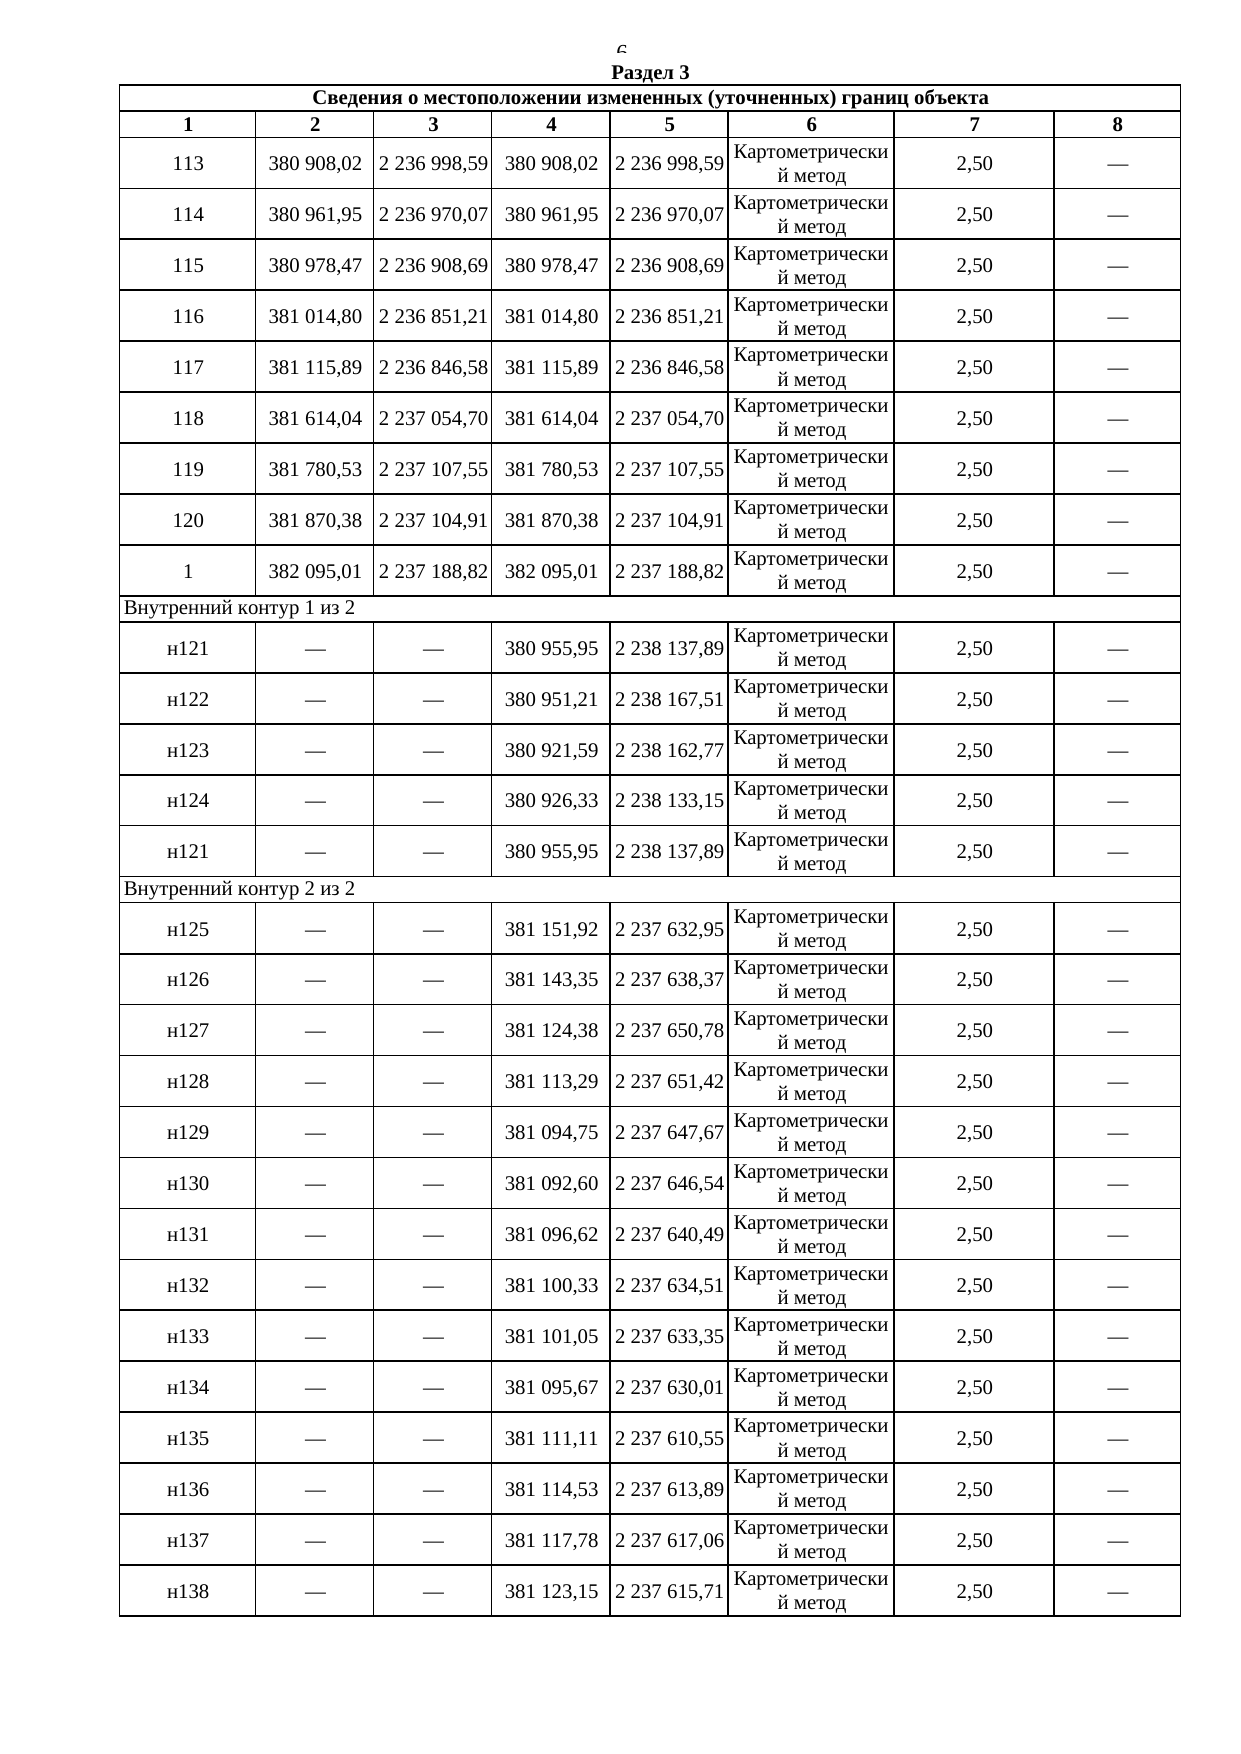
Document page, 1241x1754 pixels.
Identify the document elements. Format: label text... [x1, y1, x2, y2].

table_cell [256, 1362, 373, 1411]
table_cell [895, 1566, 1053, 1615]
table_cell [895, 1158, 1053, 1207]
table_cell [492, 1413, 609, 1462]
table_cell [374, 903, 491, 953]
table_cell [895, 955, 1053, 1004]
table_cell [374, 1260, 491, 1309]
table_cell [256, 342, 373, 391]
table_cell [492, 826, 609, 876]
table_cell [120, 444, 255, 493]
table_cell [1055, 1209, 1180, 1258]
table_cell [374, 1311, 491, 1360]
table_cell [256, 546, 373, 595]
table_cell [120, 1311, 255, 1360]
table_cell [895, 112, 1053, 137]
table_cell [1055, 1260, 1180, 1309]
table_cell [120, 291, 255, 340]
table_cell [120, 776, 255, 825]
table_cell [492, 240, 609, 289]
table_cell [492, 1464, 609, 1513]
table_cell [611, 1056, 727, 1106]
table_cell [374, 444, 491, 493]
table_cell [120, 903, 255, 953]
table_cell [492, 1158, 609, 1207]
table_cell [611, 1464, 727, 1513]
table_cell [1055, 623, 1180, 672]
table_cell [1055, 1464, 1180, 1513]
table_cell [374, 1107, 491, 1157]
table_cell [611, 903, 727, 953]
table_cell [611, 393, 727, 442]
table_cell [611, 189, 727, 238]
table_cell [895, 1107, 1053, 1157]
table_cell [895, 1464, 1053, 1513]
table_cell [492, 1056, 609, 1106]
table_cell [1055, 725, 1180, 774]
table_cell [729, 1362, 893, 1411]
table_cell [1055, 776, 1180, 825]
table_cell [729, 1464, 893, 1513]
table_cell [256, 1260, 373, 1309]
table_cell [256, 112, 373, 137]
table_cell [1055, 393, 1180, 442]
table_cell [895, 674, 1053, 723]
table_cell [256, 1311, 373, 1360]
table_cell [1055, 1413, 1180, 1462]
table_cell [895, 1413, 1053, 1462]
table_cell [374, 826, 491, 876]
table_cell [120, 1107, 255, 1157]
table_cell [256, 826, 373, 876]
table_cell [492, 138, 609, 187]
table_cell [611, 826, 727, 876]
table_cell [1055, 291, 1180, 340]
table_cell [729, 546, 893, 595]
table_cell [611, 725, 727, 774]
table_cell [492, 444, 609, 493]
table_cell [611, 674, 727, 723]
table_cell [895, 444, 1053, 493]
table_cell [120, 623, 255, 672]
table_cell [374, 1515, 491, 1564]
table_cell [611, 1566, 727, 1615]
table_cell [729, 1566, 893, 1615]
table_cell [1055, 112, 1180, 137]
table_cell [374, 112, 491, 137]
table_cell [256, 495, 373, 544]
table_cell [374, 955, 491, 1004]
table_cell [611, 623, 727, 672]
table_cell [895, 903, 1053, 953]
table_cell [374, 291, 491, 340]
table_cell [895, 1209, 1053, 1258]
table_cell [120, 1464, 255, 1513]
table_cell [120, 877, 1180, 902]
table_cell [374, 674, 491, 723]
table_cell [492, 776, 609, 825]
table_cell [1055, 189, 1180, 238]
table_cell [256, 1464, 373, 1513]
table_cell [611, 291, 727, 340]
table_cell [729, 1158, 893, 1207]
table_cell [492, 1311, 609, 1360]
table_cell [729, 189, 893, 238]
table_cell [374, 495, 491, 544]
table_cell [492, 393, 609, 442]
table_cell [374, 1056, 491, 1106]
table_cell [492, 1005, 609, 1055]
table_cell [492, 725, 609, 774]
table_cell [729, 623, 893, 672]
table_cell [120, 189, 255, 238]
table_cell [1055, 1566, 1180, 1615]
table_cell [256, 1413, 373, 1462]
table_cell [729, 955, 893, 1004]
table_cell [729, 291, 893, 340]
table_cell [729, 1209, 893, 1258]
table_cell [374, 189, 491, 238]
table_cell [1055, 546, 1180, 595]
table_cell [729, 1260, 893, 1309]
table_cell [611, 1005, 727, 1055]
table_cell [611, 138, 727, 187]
text Раздел 3 [314, 60, 987, 84]
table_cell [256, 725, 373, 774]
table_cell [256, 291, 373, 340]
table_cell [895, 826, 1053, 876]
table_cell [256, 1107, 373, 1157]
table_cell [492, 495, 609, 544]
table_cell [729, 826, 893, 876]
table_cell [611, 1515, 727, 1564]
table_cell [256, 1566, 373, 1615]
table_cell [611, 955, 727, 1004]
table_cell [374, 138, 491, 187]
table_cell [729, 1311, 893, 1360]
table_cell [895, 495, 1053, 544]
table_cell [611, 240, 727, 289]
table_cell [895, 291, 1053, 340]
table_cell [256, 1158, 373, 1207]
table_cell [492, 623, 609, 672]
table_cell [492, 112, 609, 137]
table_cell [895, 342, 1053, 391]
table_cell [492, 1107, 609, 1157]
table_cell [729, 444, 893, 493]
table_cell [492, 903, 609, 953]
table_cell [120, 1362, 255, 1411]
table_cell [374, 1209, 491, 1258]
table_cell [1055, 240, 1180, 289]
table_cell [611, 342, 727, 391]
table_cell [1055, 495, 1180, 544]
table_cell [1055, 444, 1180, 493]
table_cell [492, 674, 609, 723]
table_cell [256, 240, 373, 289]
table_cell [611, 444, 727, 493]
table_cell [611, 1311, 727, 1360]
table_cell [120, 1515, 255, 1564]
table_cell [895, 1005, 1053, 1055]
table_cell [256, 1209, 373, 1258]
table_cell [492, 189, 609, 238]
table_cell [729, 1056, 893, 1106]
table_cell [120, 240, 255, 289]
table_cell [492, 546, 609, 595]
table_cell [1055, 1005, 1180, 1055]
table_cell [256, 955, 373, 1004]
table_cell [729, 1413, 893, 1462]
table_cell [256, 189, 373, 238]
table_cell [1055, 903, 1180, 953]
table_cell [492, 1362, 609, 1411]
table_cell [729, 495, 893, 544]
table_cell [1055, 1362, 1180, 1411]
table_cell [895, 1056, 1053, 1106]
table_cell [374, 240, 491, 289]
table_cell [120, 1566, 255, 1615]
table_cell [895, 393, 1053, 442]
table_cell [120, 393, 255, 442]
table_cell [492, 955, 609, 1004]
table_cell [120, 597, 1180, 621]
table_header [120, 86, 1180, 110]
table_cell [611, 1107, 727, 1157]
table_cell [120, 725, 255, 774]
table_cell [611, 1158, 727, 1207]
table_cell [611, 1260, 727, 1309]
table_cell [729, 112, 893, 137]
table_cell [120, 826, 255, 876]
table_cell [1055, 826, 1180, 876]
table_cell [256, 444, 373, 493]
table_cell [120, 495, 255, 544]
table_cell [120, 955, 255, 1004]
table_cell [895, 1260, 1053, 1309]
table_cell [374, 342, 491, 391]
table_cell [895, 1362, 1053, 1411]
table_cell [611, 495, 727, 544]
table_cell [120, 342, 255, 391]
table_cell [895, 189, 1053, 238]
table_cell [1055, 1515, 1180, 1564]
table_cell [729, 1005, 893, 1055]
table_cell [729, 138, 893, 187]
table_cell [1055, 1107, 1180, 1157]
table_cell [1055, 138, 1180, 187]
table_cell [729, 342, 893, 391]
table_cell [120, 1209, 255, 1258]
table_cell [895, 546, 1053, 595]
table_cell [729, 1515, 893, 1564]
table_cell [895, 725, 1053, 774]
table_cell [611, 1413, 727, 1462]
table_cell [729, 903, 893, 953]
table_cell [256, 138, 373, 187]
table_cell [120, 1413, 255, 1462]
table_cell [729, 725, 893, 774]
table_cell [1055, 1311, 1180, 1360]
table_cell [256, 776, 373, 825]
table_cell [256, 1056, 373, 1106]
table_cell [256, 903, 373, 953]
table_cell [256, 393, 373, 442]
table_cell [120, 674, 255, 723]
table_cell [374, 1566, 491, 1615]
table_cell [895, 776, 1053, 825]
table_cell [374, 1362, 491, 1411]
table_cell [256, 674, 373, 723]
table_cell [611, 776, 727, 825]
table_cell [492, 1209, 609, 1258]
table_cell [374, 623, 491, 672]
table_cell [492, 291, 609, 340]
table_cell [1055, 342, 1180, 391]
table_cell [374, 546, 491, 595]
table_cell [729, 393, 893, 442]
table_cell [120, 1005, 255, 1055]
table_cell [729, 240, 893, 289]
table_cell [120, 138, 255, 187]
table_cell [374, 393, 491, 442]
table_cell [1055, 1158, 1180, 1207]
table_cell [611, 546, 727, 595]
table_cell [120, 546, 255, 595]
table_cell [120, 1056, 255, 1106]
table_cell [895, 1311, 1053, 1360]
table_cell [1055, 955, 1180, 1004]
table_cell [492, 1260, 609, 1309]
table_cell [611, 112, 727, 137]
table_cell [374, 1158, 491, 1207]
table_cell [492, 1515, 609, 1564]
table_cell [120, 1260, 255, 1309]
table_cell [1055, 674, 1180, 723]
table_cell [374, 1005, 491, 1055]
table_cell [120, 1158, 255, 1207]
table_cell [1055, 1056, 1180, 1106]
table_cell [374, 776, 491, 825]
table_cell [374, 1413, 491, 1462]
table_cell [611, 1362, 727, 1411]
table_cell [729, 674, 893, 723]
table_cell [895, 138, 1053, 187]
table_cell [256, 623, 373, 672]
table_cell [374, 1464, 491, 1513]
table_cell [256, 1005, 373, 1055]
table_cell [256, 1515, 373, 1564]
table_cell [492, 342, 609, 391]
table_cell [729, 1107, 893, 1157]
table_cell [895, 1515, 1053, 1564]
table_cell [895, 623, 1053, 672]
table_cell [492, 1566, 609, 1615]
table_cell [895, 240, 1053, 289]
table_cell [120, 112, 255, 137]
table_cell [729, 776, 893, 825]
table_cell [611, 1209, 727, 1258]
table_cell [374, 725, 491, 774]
